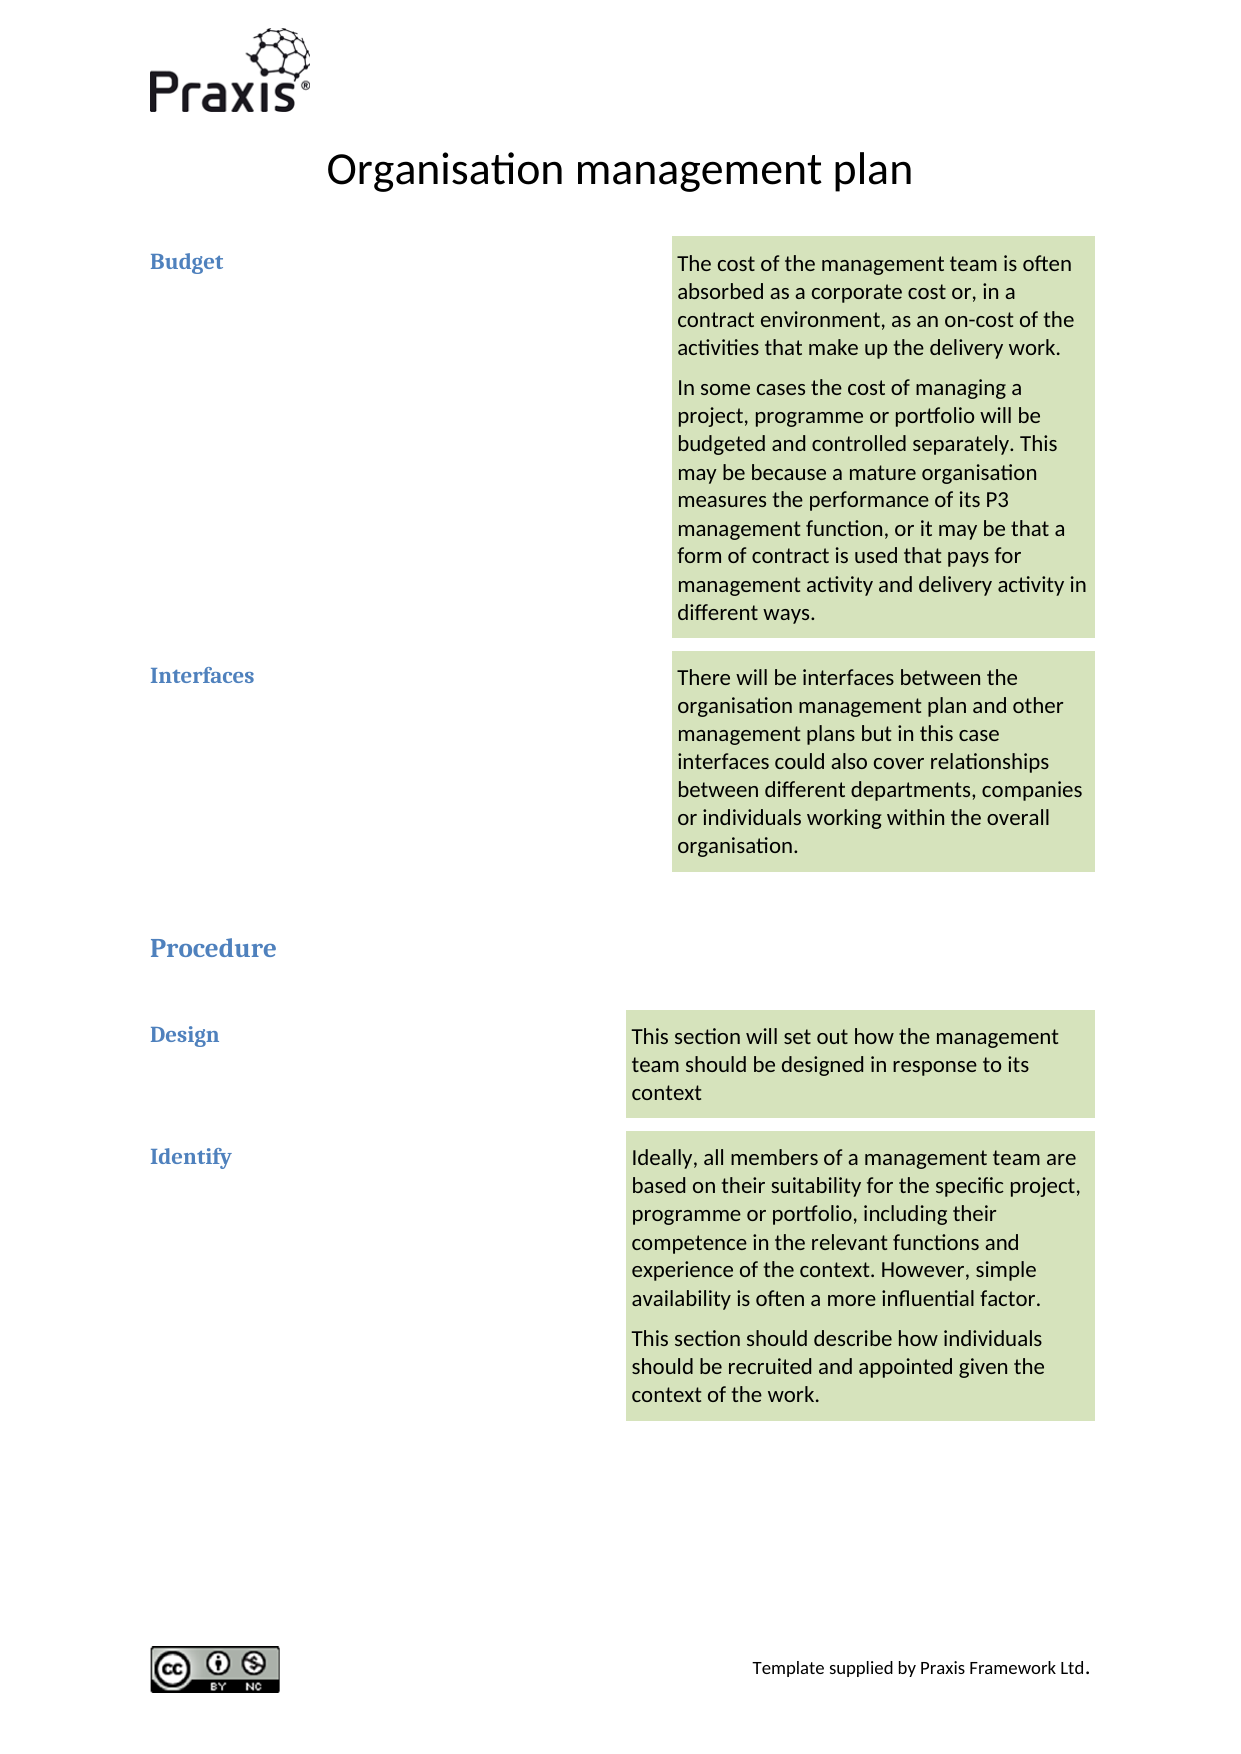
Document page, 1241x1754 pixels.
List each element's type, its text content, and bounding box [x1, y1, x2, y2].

table_header Design [145, 1010, 614, 1118]
table_cell Ideally, all members of a management team are based on their suitability for the specific project, programme or portfolio, including their competence in the relevant functions and experience of the context. However, simple availability is often a more influential factor. This section should describe how individuals should be recruited and appointed given the context of the work. [626, 1131, 1095, 1421]
subtitle Procedure [150, 933, 1090, 964]
table_cell The cost of the management team is often absorbed as a corporate cost or, in a contract environment, as an on-cost of the activities that make up the delivery work. In some cases the cost of managing a project, programme or portfolio will be budgeted and controlled separately. This may be because a mature organisation measures the performance of its P3 management function, or it may be that a form of contract is used that pays for management activity and delivery activity in different ways. [672, 236, 1095, 638]
table_cell There will be interfaces between the organisation management plan and other management plans but in this case interfaces could also cover relationships between different departments, companies or individuals working within the overall organisation. [672, 651, 1095, 872]
picture [150, 1646, 280, 1693]
table_cell Identify [145, 1131, 614, 1421]
table_cell Budget [145, 236, 660, 638]
picture [150, 28, 310, 112]
table_cell Interfaces [145, 651, 660, 872]
table_header This section will set out how the management team should be designed in response to its context [626, 1010, 1095, 1118]
